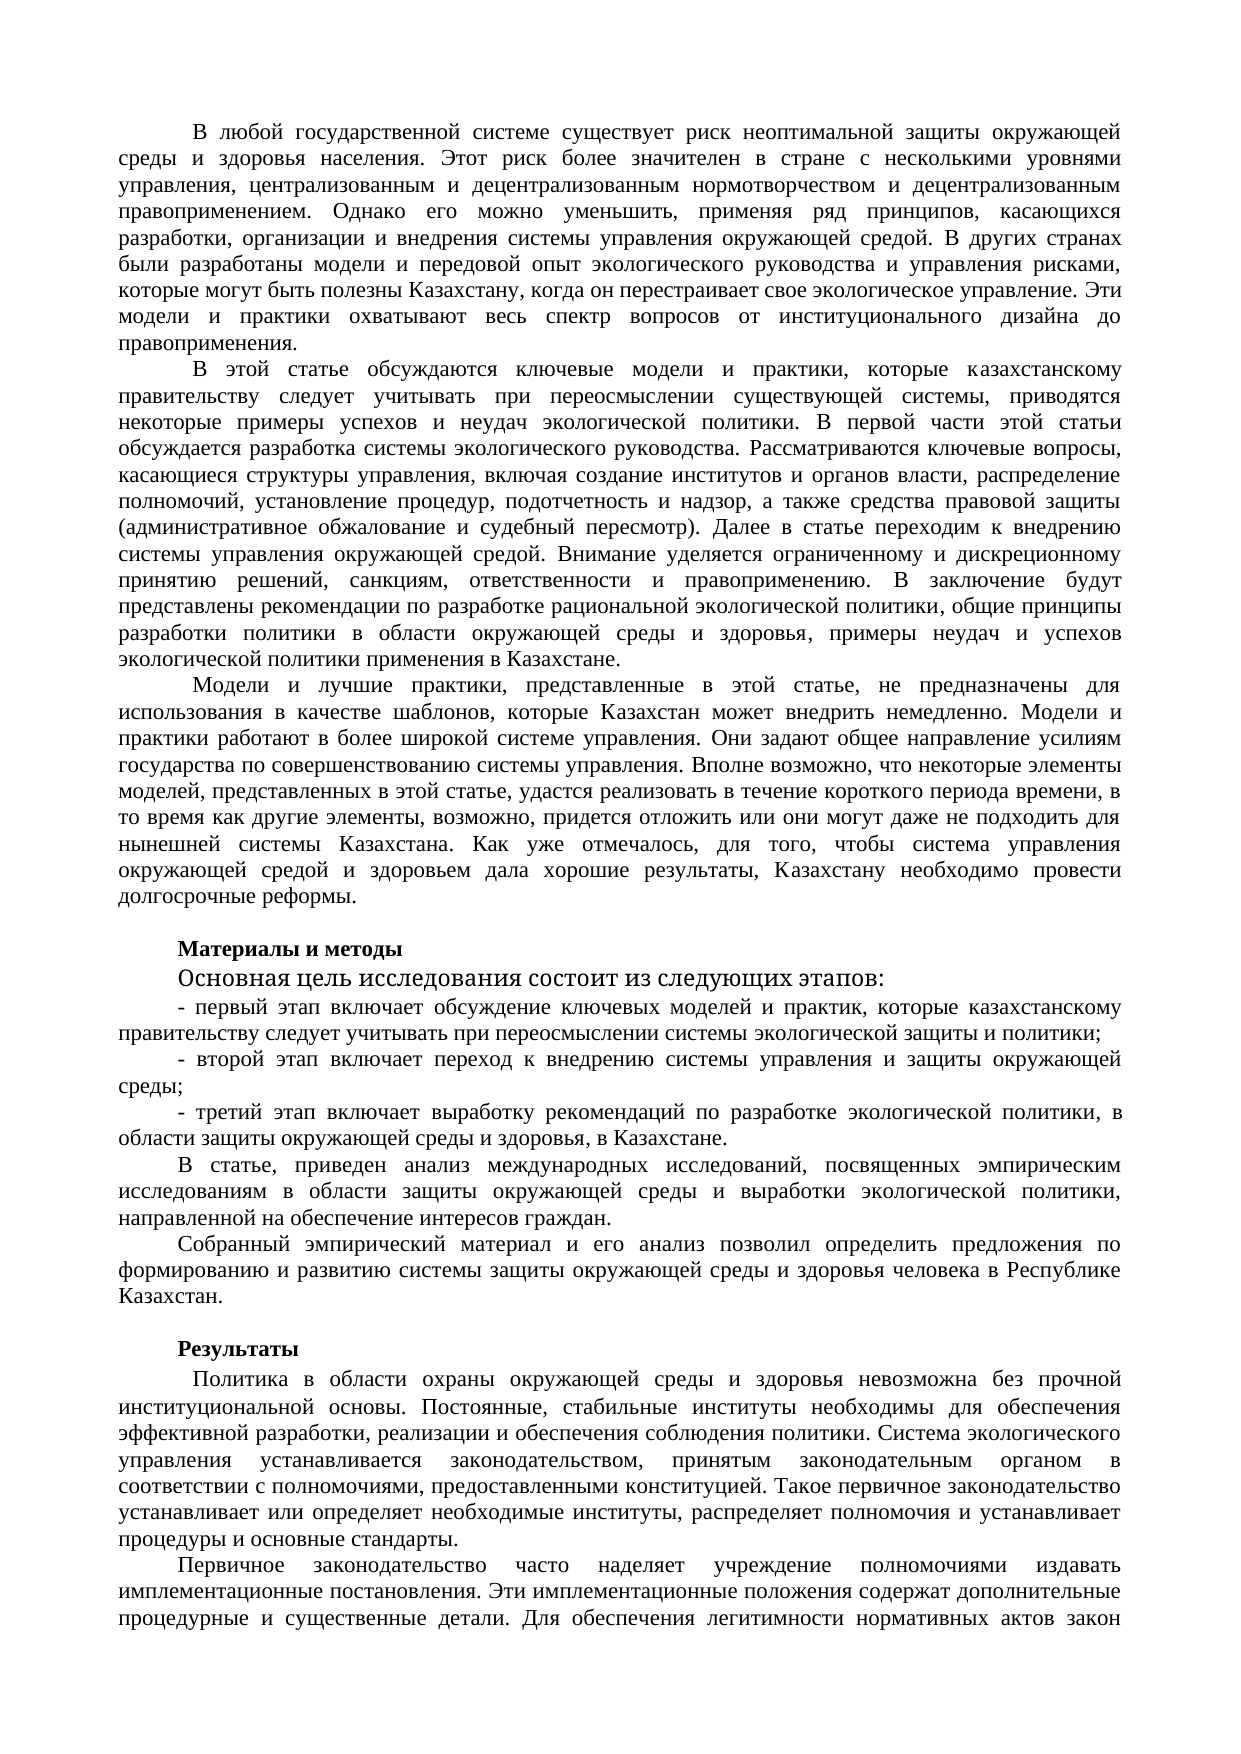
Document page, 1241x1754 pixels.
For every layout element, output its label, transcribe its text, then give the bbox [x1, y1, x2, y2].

text - первый этап включает обсуждение ключевых моделей и практик, которые казахстанскому правительству следует учитывать при переосмыслении системы экологической защиты и политики; [118, 993, 1122, 1045]
text - второй этап включает переход к внедрению системы управления и защиты окружающей среды; [118, 1045, 1123, 1098]
text В статье, приведен анализ международных исследований, посвященных эмпирическим исследованиям в области защиты окружающей среды и выработки экологической политики, направленной на обеспечение интересов граждан. [118, 1151, 1123, 1230]
text Политика в области охраны окружающей среды и здоровья невозможна без прочной институциональной основы. Постоянные, стабильные институты необходимы для обеспечения эффективной разработки, реализации и обеспечения соблюдения политики. Система экологического управления устанавливается законодательством, принятым законодательным органом в соответствии с полномочиями, предоставленными конституцией. Такое первичное законодательство устанавливает или определяет необходимые институты, распределяет полномочия и устанавливает процедуры и основные стандарты. [118, 1362, 1123, 1551]
text Модели и лучшие практики, представленные в этой статье, не предназначены для использования в качестве шаблонов, которые Казахстан может внедрить немедленно. Модели и практики работают в более широкой системе управления. Они задают общее направление усилиям государства по совершенствованию системы управления. Вполне возможно, что некоторые элементы моделей, представленных в этой статье, удастся реализовать в течение короткого периода времени, в то время как другие элементы, возможно, придется отложить или они могут даже не подходить для нынешней системы Казахстана. Как уже отмечалось, для того, чтобы система управления окружающей средой и здоровьем дала хорошие результаты, Казахстану необходимо провести долгосрочные реформы. [118, 672, 1122, 909]
text Собранный эмпирический материал и его анализ позволил определить предложения по формированию и развитию системы защиты окружающей среды и здоровья человека в Республике Казахстан. [118, 1230, 1123, 1309]
text Основная цель исследования состоит из следующих этапов: [118, 961, 1123, 993]
text Материалы и методы [118, 935, 1123, 961]
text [118, 1551, 1123, 1630]
text В любой государственной системе существует риск неоптимальной защиты окружающей среды и здоровья населения. Этот риск более значителен в стране с несколькими уровнями управления, централизованным и децентрализованным нормотворчеством и децентрализованным правоприменением. Однако его можно уменьшить, применяя ряд принципов, касающихся разработки, организации и внедрения системы управления окружающей средой. В других странах были разработаны модели и передовой опыт экологического руководства и управления рисками, которые могут быть полезны Казахстану, когда он перестраивает свое экологическое управление. Эти модели и практики охватывают весь спектр вопросов от институционального дизайна до правоприменения. [118, 118, 1122, 355]
text В этой статье обсуждаются ключевые модели и практики, которые казахстанскому правительству следует учитывать при переосмыслении существующей системы, приводятся некоторые примеры успехов и неудач экологической политики. В первой части этой статьи обсуждается разработка системы экологического руководства. Рассматриваются ключевые вопросы, касающиеся структуры управления, включая создание институтов и органов власти, распределение полномочий, установление процедур, подотчетность и надзор, а также средства правовой защиты (административное обжалование и судебный пересмотр). Далее в статье переходим к внедрению системы управления окружающей средой. Внимание уделяется ограниченному и дискреционному принятию решений, санкциям, ответственности и правоприменению. В заключение будут представлены рекомендации по разработке рациональной экологической политики, общие принципы разработки политики в области окружающей среды и здоровья, примеры неудач и успехов экологической политики применения в Казахстане. [118, 355, 1122, 672]
text - третий этап включает выработку рекомендаций по разработке экологической политики, в области защиты окружающей среды и здоровья, в Казахстане. [118, 1098, 1123, 1151]
text Результаты [118, 1335, 1123, 1362]
